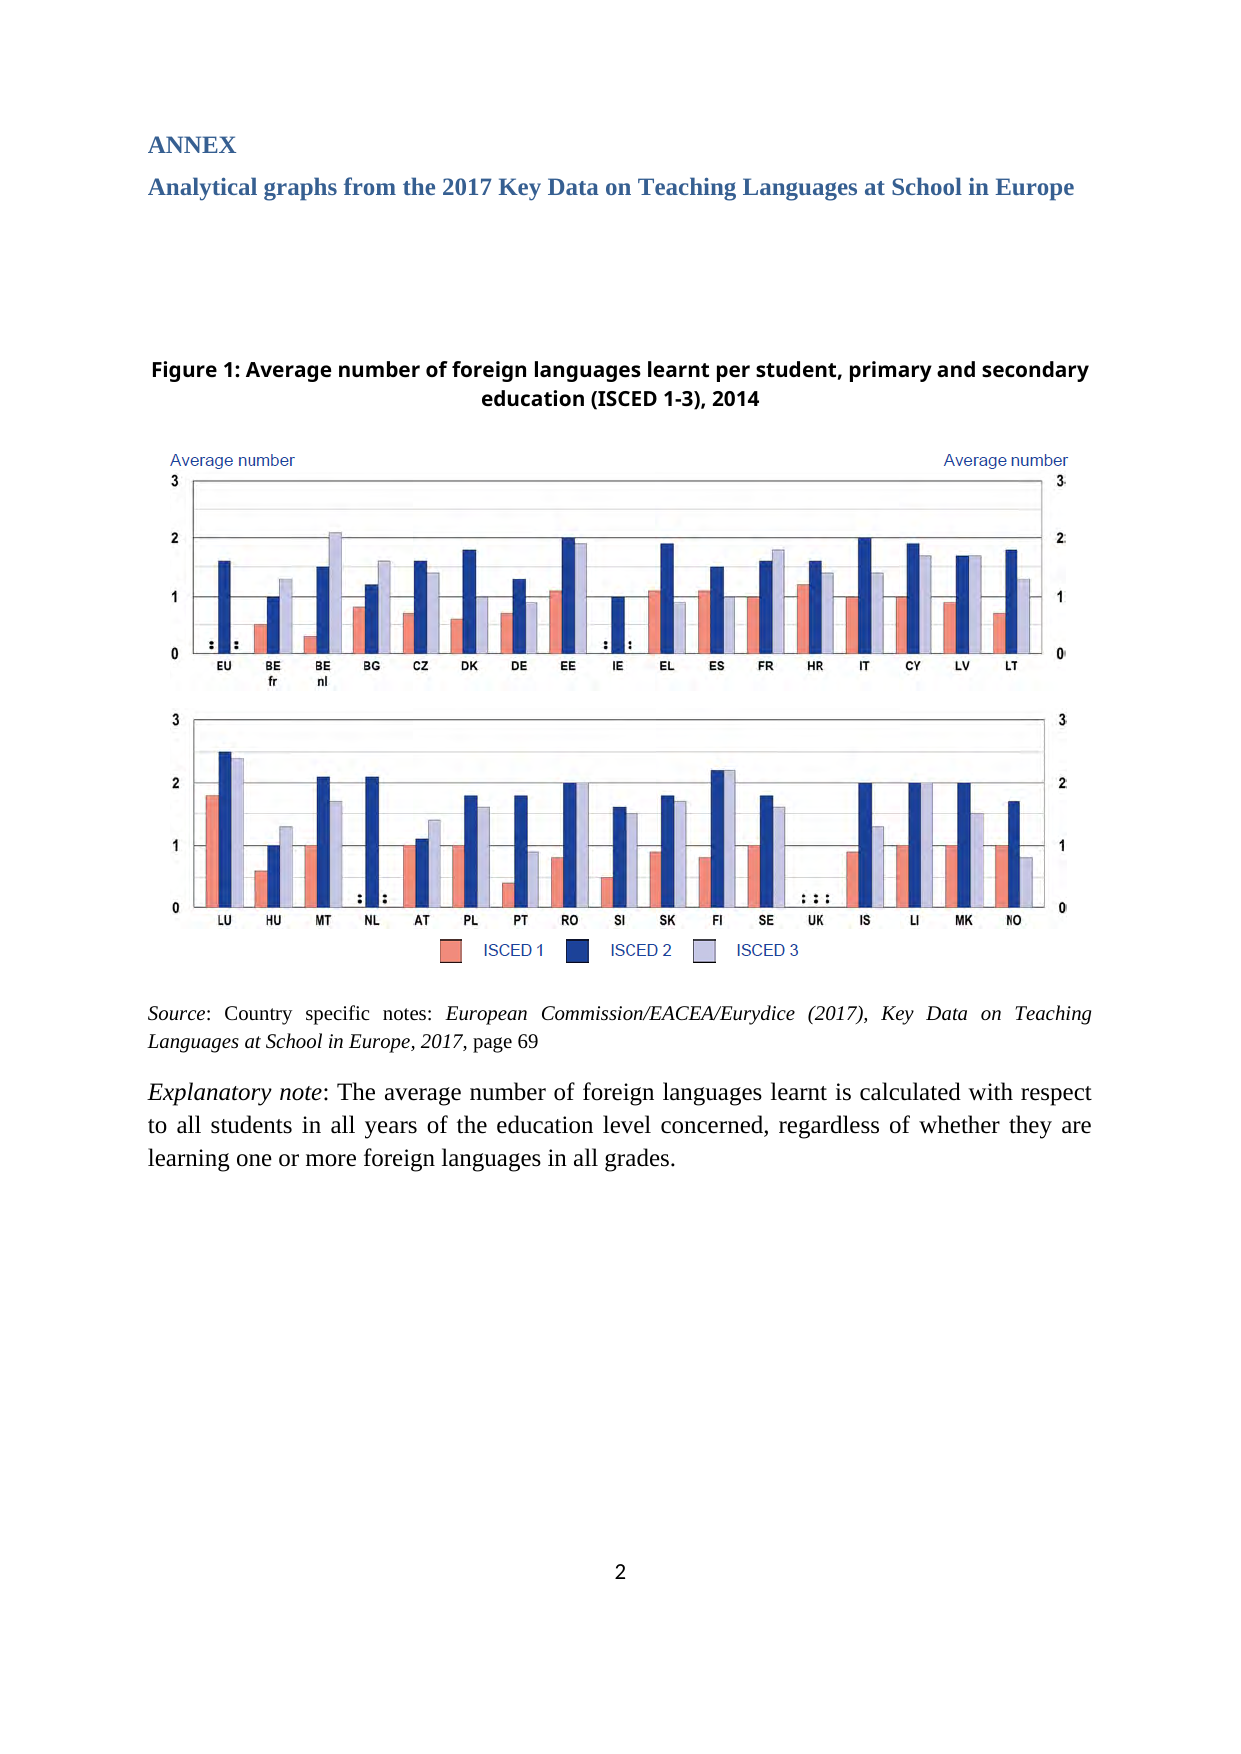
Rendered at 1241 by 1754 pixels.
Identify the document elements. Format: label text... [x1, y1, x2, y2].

text ANNEX [148, 131, 1093, 159]
text Figure 1: Average number of foreign languages learnt per student, primary and secondary education (ISCED 1-3), 2014 [148, 355, 1093, 412]
text Analytical graphs from the 2017 Key Data on Teaching Languages at School in Europe [148, 172, 1093, 201]
text Source: Country specific notes: European Commission/EACEA/Eurydice (2017), Key Data on Teaching Languages at School in Europe, 2017, page 69 [148, 1001, 1093, 1053]
picture [148, 440, 1093, 973]
text Explanatory note: The average number of foreign languages learnt is calculated with respect to all students in all years of the education level concerned, regardless of whether they are learning one or more foreign languages in all grades. [148, 1077, 1093, 1172]
